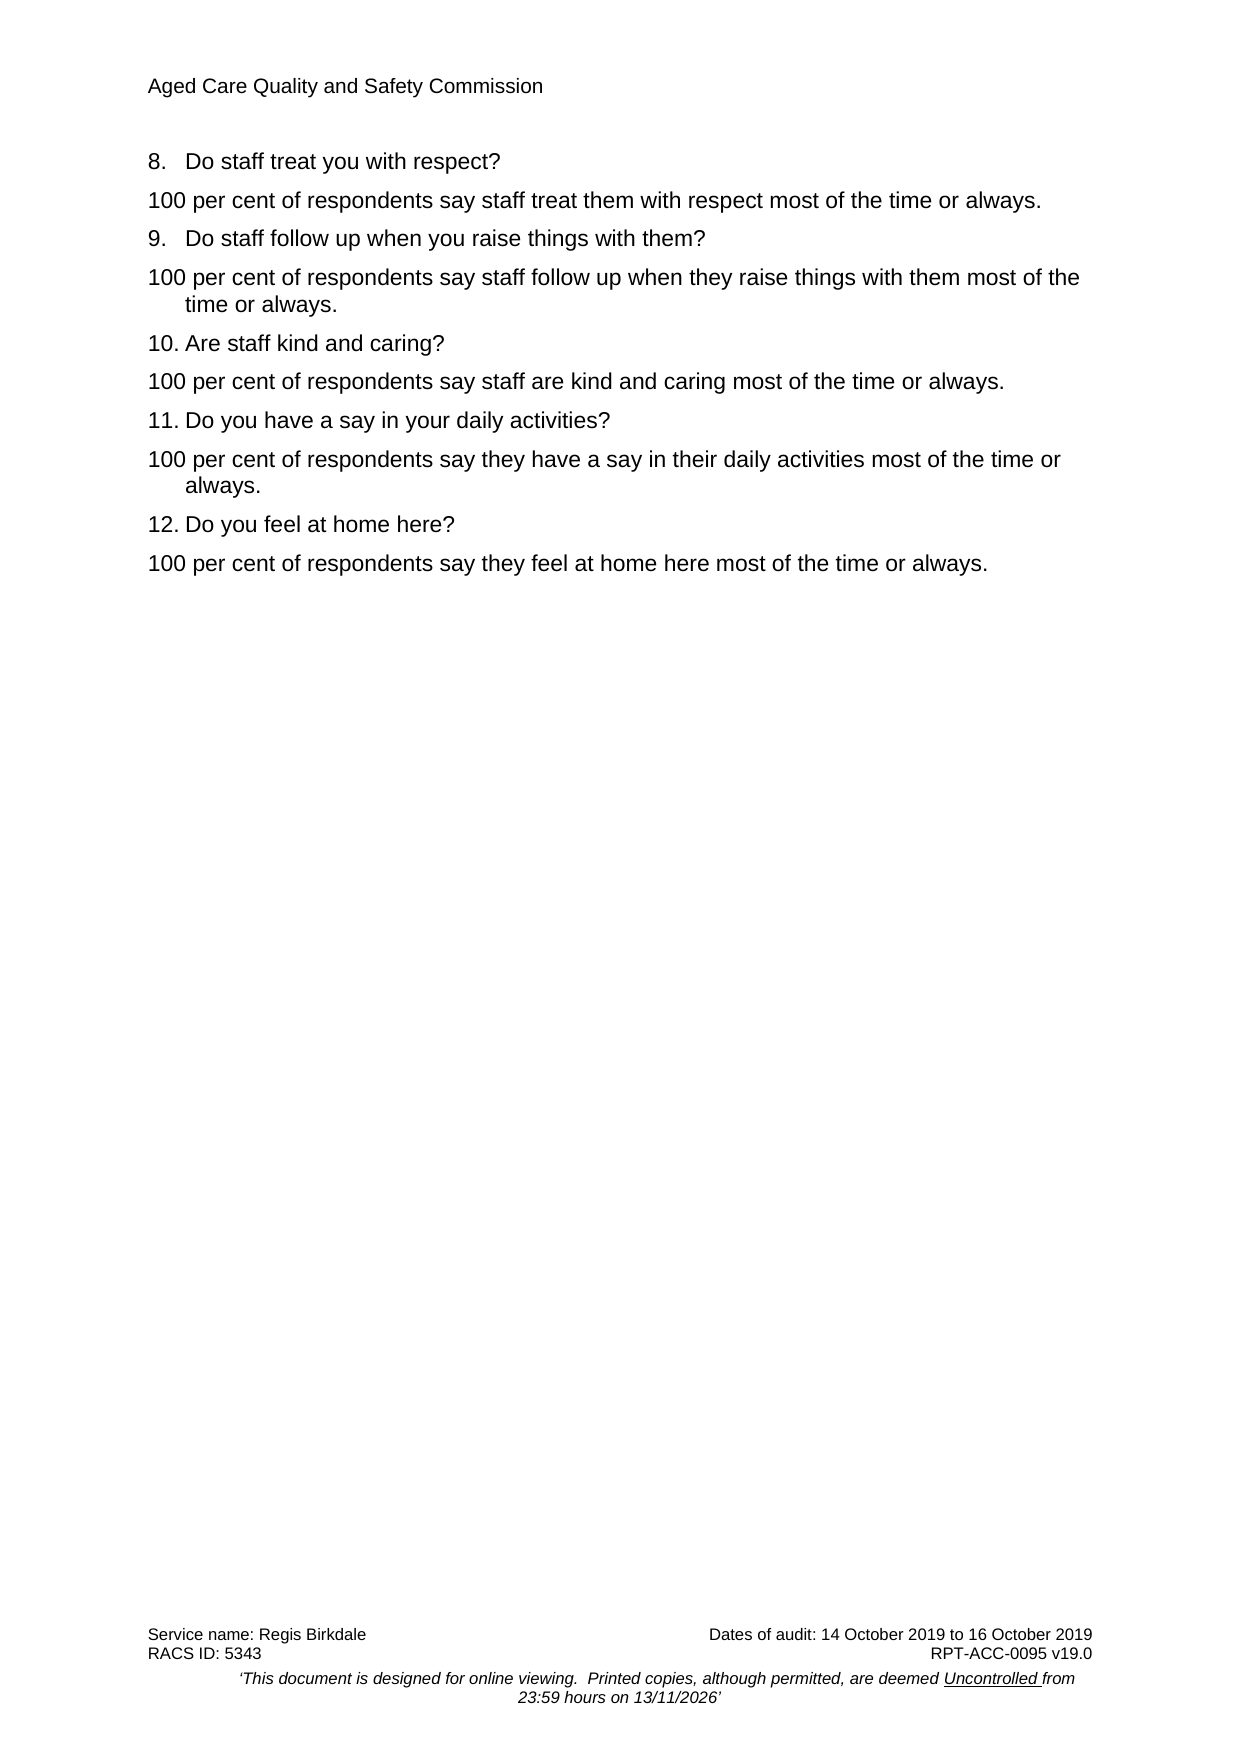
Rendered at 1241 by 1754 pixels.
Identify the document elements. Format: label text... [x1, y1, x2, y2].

text 100 per cent of respondents say staff are kind and caring most of the time or always. [148, 368, 1092, 395]
text 12. Do you feel at home here? [148, 511, 1092, 538]
text 100 per cent of respondents say they have a say in their daily activities most of the time or always. [148, 446, 1092, 499]
text 9. Do staff follow up when you raise things with them? [148, 225, 1092, 252]
text 100 per cent of respondents say staff treat them with respect most of the time or always. [148, 187, 1092, 213]
text 100 per cent of respondents say staff follow up when they raise things with them most of the time or always. [148, 264, 1092, 317]
text 11. Do you have a say in your daily activities? [148, 407, 1092, 433]
text 8. Do staff treat you with respect? [148, 148, 1092, 174]
text 100 per cent of respondents say they feel at home here most of the time or always. [148, 550, 1092, 576]
text 10. Are staff kind and caring? [148, 329, 1092, 356]
